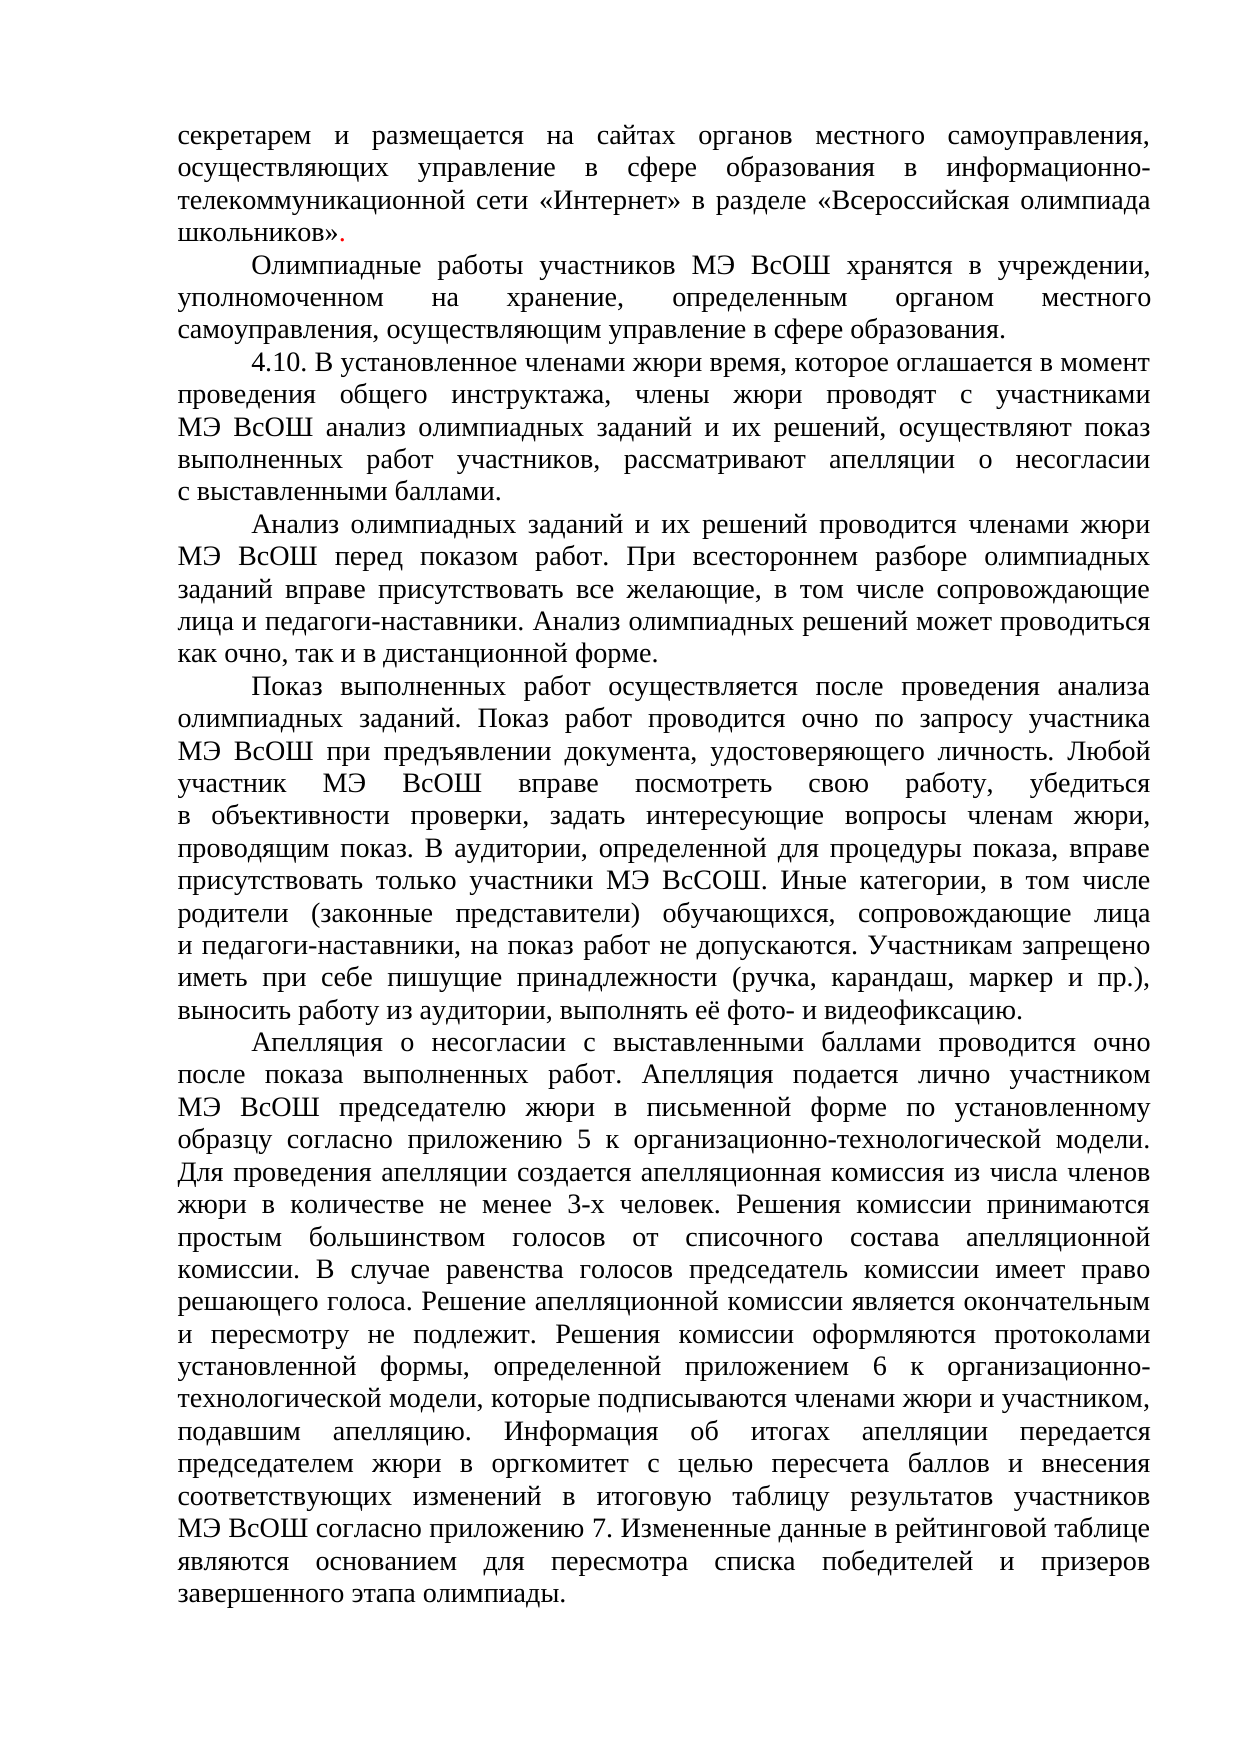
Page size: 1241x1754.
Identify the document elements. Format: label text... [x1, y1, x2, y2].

text Анализ олимпиадных заданий и их решений проводится членами жюри МЭ ВсОШ перед показом работ. При всестороннем разборе олимпиадных заданий вправе присутствовать все желающие, в том числе сопровождающие лица и педагоги-наставники. Анализ олимпиадных решений может проводиться как очно, так и в дистанционной форме. [177, 507, 1152, 669]
text Показ выполненных работ осуществляется после проведения анализа олимпиадных заданий. Показ работ проводится очно по запросу участника МЭ ВсОШ при предъявлении документа, удостоверяющего личность. Любой участник МЭ ВсОШ вправе посмотреть свою работу, убедиться в объективности проверки, задать интересующие вопросы членам жюри, проводящим показ. В аудитории, определенной для процедуры показа, вправе присутствовать только участники МЭ ВсСОШ. Иные категории, в том числе родители (законные представители) обучающихся, сопровождающие лица и педагоги-наставники, на показ работ не допускаются. Участникам запрещено иметь при себе пишущие принадлежности (ручка, карандаш, маркер и пр.), выносить работу из аудитории, выполнять её фото- и видеофиксацию. [177, 669, 1152, 1025]
text Апелляция о несогласии с выставленными баллами проводится очно после показа выполненных работ. Апелляция подается лично участником МЭ ВсОШ председателю жюри в письменной форме по установленному образцу согласно приложению 5 к организационно-технологической модели. Для проведения апелляции создается апелляционная комиссия из числа членов жюри в количестве не менее 3-х человек. Решения комиссии принимаются простым большинством голосов от списочного состава апелляционной комиссии. В случае равенства голосов председатель комиссии имеет право решающего голоса. Решение апелляционной комиссии является окончательным и пересмотру не подлежит. Решения комиссии оформляются протоколами установленной формы, определенной приложением 6 к организационно-технологической модели, которые подписываются членами жюри и участником, подавшим апелляцию. Информация об итогах апелляции передается председателем жюри в оргкомитет с целью пересчета баллов и внесения соответствующих изменений в итоговую таблицу результатов участников МЭ ВсОШ согласно приложению 7. Измененные данные в рейтинговой таблице являются основанием для пересмотра списка победителей и призеров завершенного этапа олимпиады. [177, 1025, 1152, 1608]
text 4.10. В установленное членами жюри время, которое оглашается в момент проведения общего инструктажа, члены жюри проводят с участниками МЭ ВсОШ анализ олимпиадных заданий и их решений, осуществляют показ выполненных работ участников, рассматривают апелляции о несогласии с выставленными баллами. [177, 345, 1152, 507]
text Олимпиадные работы участников МЭ ВсОШ хранятся в учреждении, уполномоченном на хранение, определенным органом местного самоуправления, осуществляющим управление в сфере образования. [177, 248, 1152, 345]
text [177, 118, 1152, 248]
